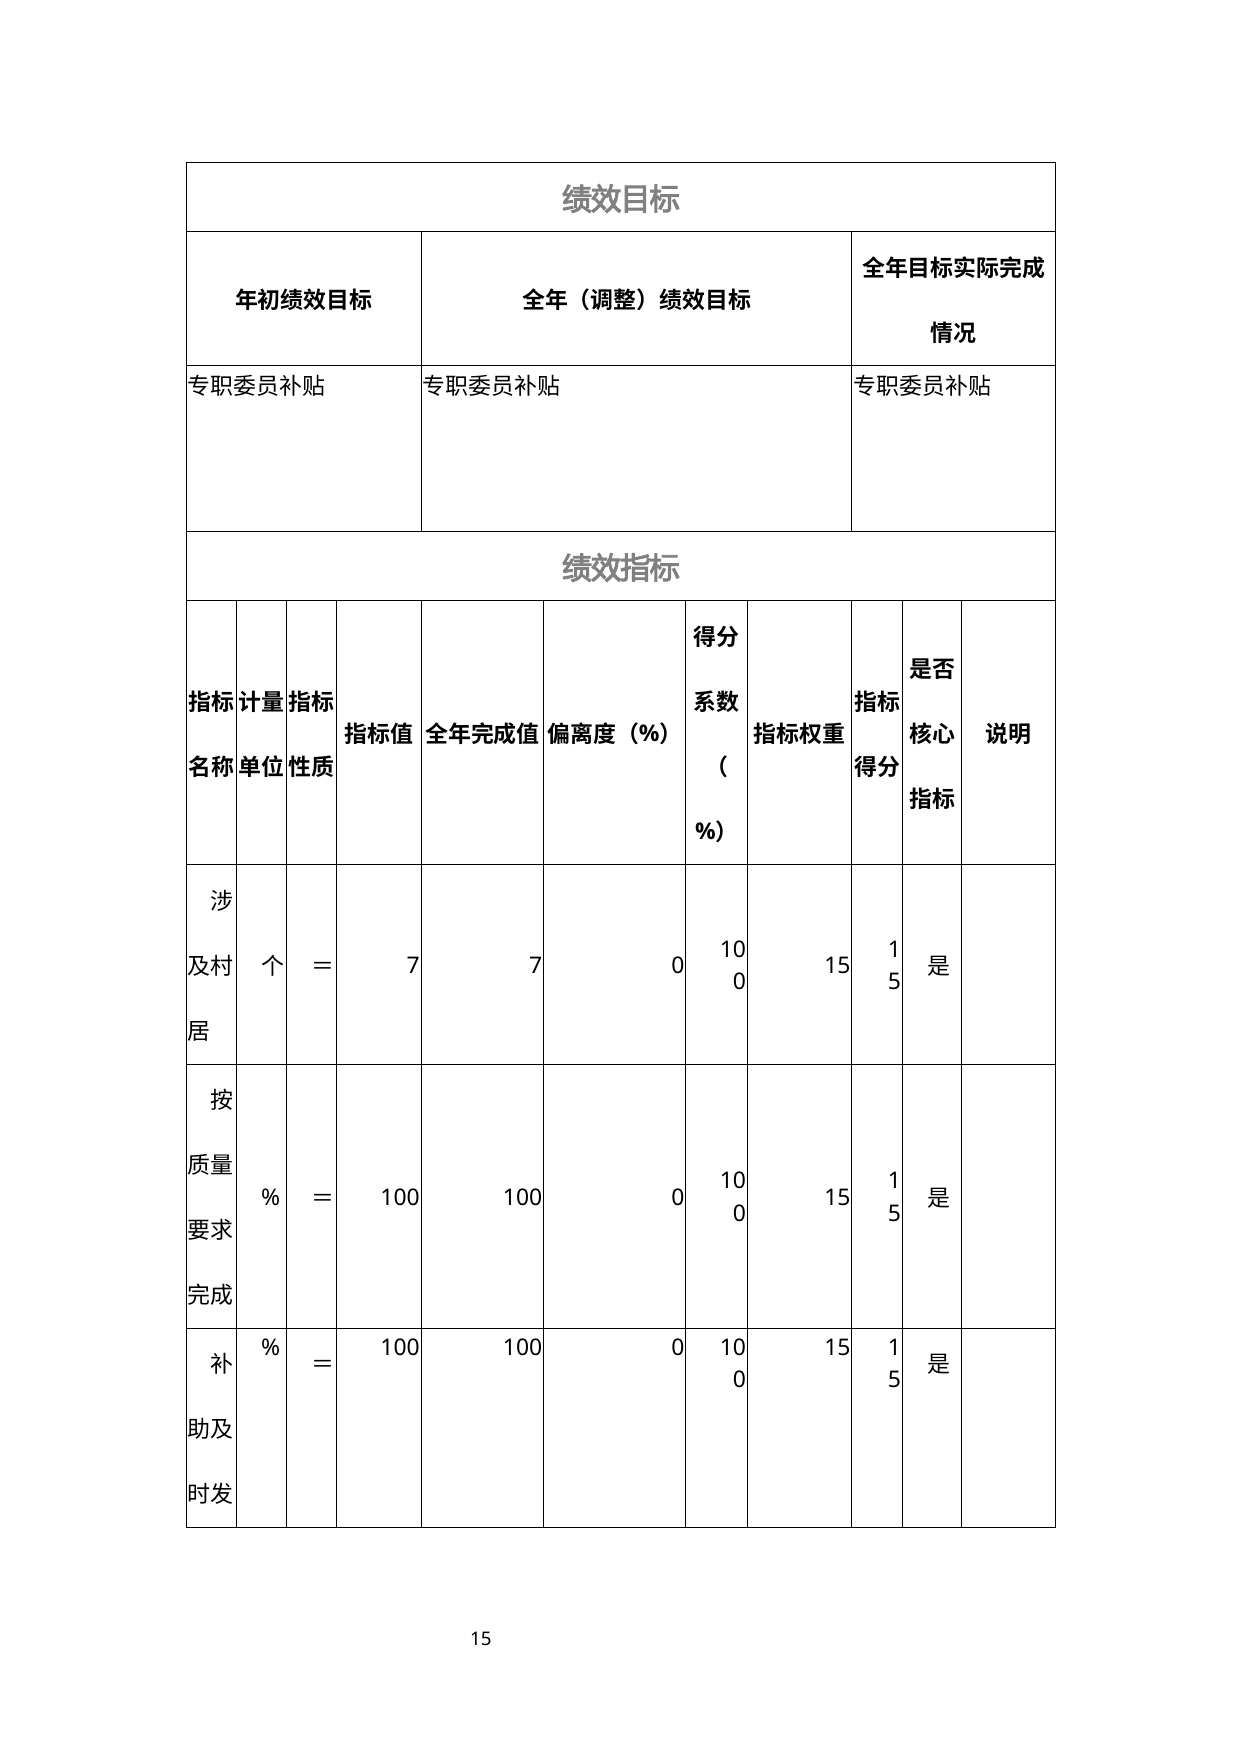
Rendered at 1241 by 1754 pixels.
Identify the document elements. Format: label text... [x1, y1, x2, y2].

table_cell 偏离度（%） [544, 601, 685, 864]
table_cell 15 [748, 865, 851, 1063]
table_cell 15 [852, 1329, 902, 1527]
table_cell 0 [544, 1329, 685, 1527]
table_cell 绩效指标 [187, 532, 1055, 600]
table_cell 说明 [962, 601, 1055, 864]
table_cell [962, 1065, 1055, 1328]
table_cell 是 [903, 865, 961, 1063]
table_cell 专职委员补贴 [187, 366, 421, 531]
table_cell 15 [852, 1065, 902, 1328]
table_cell 全年（调整）绩效目标 [422, 232, 851, 365]
table_cell 绩效目标 [187, 163, 1055, 231]
table_cell 15 [748, 1329, 851, 1527]
table_cell 指标名称 [187, 601, 236, 864]
table_cell 指标值 [337, 601, 421, 864]
table_cell 指标得分 [852, 601, 902, 864]
table_cell 个 [237, 865, 286, 1063]
table_cell 0 [544, 865, 685, 1063]
table_cell 100 [686, 1065, 747, 1328]
table_cell 补助及时发放 [187, 1329, 236, 1527]
table_cell 100 [686, 865, 747, 1063]
table_cell 100 [422, 1329, 543, 1527]
table_cell ＝ [287, 865, 336, 1063]
table_cell 15 [748, 1065, 851, 1328]
table_cell 是 [903, 1329, 961, 1527]
table_cell 指标性质 [287, 601, 336, 864]
table_cell 指标权重 [748, 601, 851, 864]
table_cell % [237, 1065, 286, 1328]
table_cell 100 [337, 1329, 421, 1527]
table_cell 0 [544, 1065, 685, 1328]
table_cell 计量单位 [237, 601, 286, 864]
table_cell 全年完成值 [422, 601, 543, 864]
table_cell 涉及村居 [187, 865, 236, 1063]
table_cell 按质量要求完成 [187, 1065, 236, 1328]
table_cell 15 [852, 865, 902, 1063]
table_cell 全年目标实际完成情况 [852, 232, 1055, 365]
table_cell ＝ [287, 1329, 336, 1527]
table_cell 100 [337, 1065, 421, 1328]
table_cell [962, 1329, 1055, 1527]
table_cell 年初绩效目标 [187, 232, 421, 365]
table_cell 专职委员补贴 [422, 366, 851, 531]
table_cell 是 [903, 1065, 961, 1328]
table_cell 是否核心指标 [903, 601, 961, 864]
table_cell 7 [422, 865, 543, 1063]
table_cell 专职委员补贴 [852, 366, 1055, 531]
table_cell ＝ [287, 1065, 336, 1328]
table_cell 100 [422, 1065, 543, 1328]
table_cell 得分系数（%） [686, 601, 747, 864]
table_cell 100 [686, 1329, 747, 1527]
table_cell % [237, 1329, 286, 1527]
table_cell [962, 865, 1055, 1063]
table_cell 7 [337, 865, 421, 1063]
